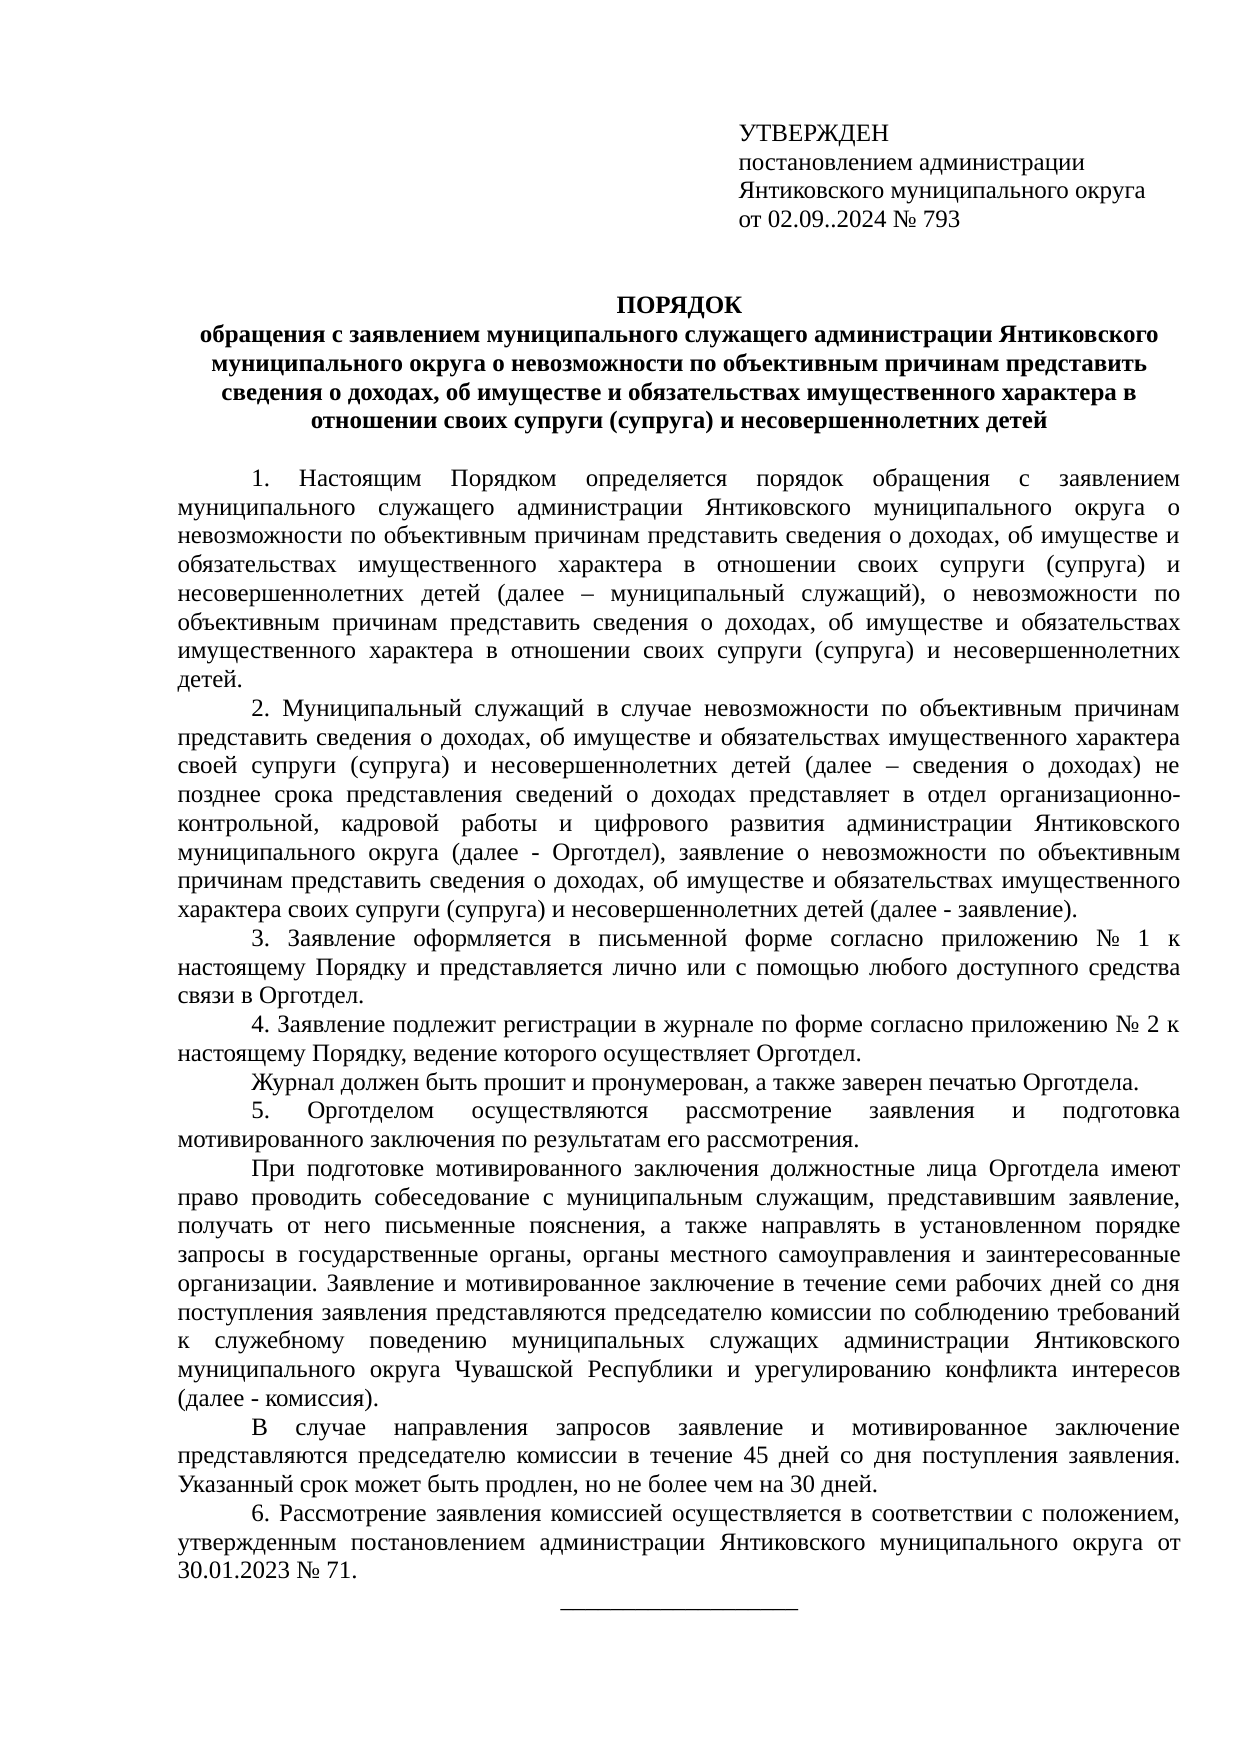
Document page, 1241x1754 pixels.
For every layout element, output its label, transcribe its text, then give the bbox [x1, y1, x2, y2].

text 3. Заявление оформляется в письменной форме согласно приложению № 1 к настоящему Порядку и представляется лично или с помощью любого доступного средства связи в Орготдел. [177, 923, 1181, 1009]
text При подготовке мотивированного заключения должностные лица Орготдела имеют право проводить собеседование с муниципальным служащим, представившим заявление, получать от него письменные пояснения, а также направлять в установленном порядке запросы в государственные органы, органы местного самоуправления и заинтересованные организации. Заявление и мотивированное заключение в течение семи рабочих дней со дня поступления заявления представляются председателю комиссии по соблюдению требований к служебному поведению муниципальных служащих администрации Янтиковского муниципального округа Чувашской Республики и урегулированию конфликта интересов (далее - комиссия). [177, 1153, 1181, 1412]
text УТВЕРЖДЕН [738, 118, 1181, 147]
text от 02.09..2024 № 793 [738, 204, 1181, 233]
text 5. Орготделом осуществляются рассмотрение заявления и подготовка мотивированного заключения по результатам его рассмотрения. [177, 1096, 1181, 1153]
text 6. Рассмотрение заявления комиссией осуществляется в соответствии с положением, утвержденным постановлением администрации Янтиковского муниципального округа от 30.01.2023 № 71. [177, 1498, 1181, 1584]
text В случае направления запросов заявление и мотивированное заключение представляются председателю комиссии в течение 45 дней со дня поступления заявления. Указанный срок может быть продлен, но не более чем на 30 дней. [177, 1412, 1181, 1498]
text ___________________ [177, 1584, 1181, 1613]
text Янтиковского муниципального округа [738, 176, 1181, 204]
text 2. Муниципальный служащий в случае невозможности по объективным причинам представить сведения о доходах, об имуществе и обязательствах имущественного характера своей супруги (супруга) и несовершеннолетних детей (далее – сведения о доходах) не позднее срока представления сведений о доходах представляет в отдел организационно-контрольной, кадровой работы и цифрового развития администрации Янтиковского муниципального округа (далее - Орготдел), заявление о невозможности по объективным причинам представить сведения о доходах, об имуществе и обязательствах имущественного характера своих супруги (супруга) и несовершеннолетних детей (далее - заявление). [177, 693, 1181, 923]
text 4. Заявление подлежит регистрации в журнале по форме согласно приложению № 2 к настоящему Порядку, ведение которого осуществляет Орготдел. [177, 1009, 1181, 1067]
text постановлением администрации [738, 147, 1181, 176]
text 1. Настоящим Порядком определяется порядок обращения с заявлением муниципального служащего администрации Янтиковского муниципального округа о невозможности по объективным причинам представить сведения о доходах, об имуществе и обязательствах имущественного характера в отношении своих супруги (супруга) и несовершеннолетних детей (далее – муниципальный служащий), о невозможности по объективным причинам представить сведения о доходах, об имуществе и обязательствах имущественного характера в отношении своих супруги (супруга) и несовершеннолетних детей. [177, 463, 1181, 693]
text обращения с заявлением муниципального служащего администрации Янтиковского муниципального округа о невозможности по объективным причинам представить сведения о доходах, об имуществе и обязательствах имущественного характера в отношении своих супруги (супруга) и несовершеннолетних детей [177, 319, 1181, 434]
text Журнал должен быть прошит и пронумерован, а также заверен печатью Орготдела. [177, 1067, 1181, 1096]
text ПОРЯДОК [177, 291, 1181, 319]
